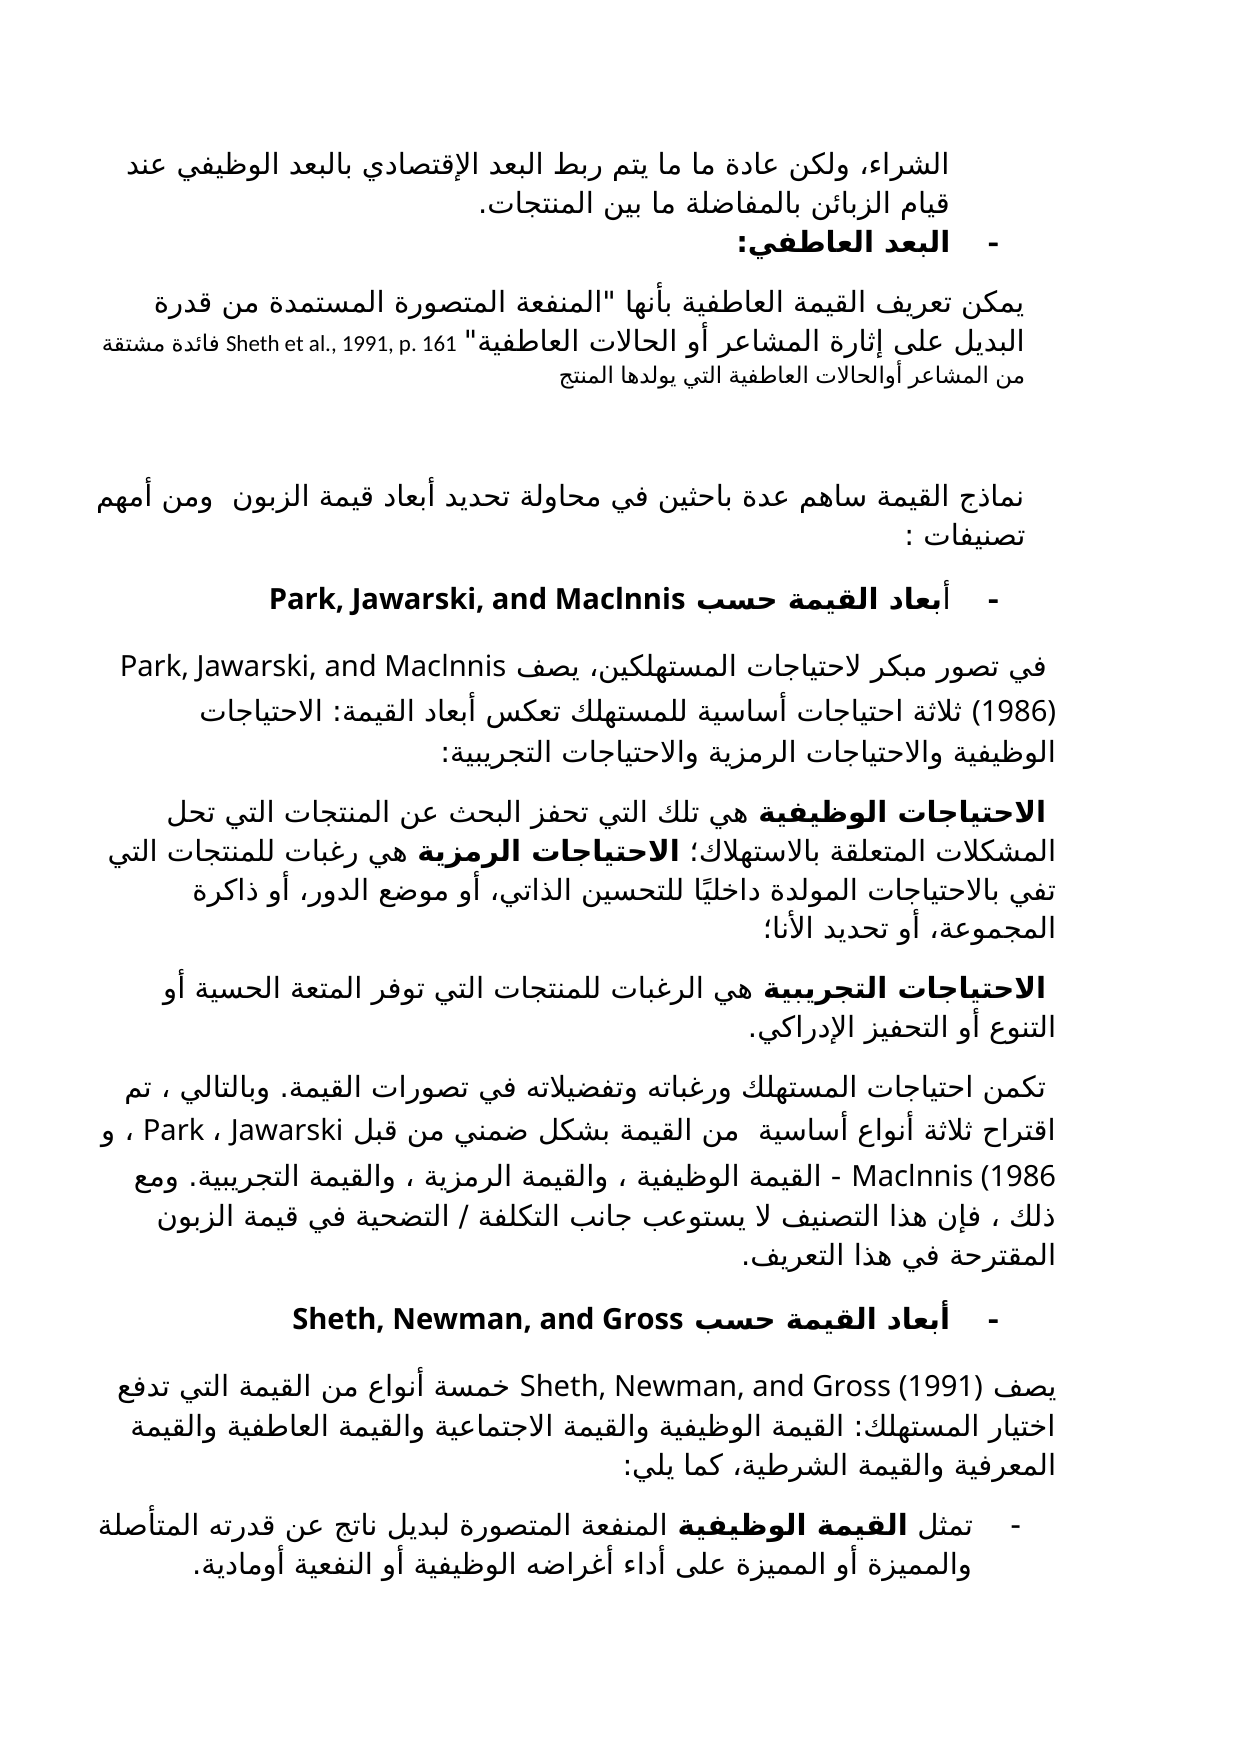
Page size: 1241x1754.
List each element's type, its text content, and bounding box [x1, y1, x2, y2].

list البعد العاطفي: [89, 226, 988, 259]
list أبعاد القيمة حسب Sheth, Newman, and Gross [89, 1298, 988, 1338]
text الاحتياجات التجريبية هي الرغبات للمنتجات التي توفر المتعة الحسية أو التنوع أو التحفيز الإدراكي. [89, 972, 1056, 1044]
list تمثل القيمة الوظيفية المنفعة المتصورة لبديل ناتج عن قدرته المتأصلة والمميزة أو المميزة على أداء أغراضه الوظيفية أو النفعية أومادية. [89, 1508, 1011, 1581]
text يمكن تعريف القيمة العاطفية بأنها "المنفعة المتصورة المستمدة من قدرة البديل على إثارة المشاعر أو الحالات العاطفية" Sheth et al., 1991, p. 161 فائدة مشتقة من المشاعر أوالحالات العاطفية التي يولدها المنتج [89, 285, 1026, 388]
text الاحتياجات الوظيفية هي تلك التي تحفز البحث عن المنتجات التي تحل المشكلات المتعلقة بالاستهلاك؛ الاحتياجات الرمزية هي رغبات للمنتجات التي تفي بالاحتياجات المولدة داخليًا للتحسين الذاتي، أو موضع الدور، أو ذاكرة المجموعة، أو تحديد الأنا؛ [89, 795, 1056, 946]
text تكمن احتياجات المستهلك ورغباته وتفضيلاته في تصورات القيمة. وبالتالي ، تم اقتراح ثلاثة أنواع أساسية من القيمة بشكل ضمني من قبل Park ، Jawarski ، و Maclnnis (1986 - القيمة الوظيفية ، والقيمة الرمزية ، والقيمة التجريبية. ومع ذلك ، فإن هذا التصنيف لا يستوعب جانب التكلفة / التضحية في قيمة الزبون المقترحة في هذا التعريف. [89, 1070, 1056, 1273]
text يصف Sheth, Newman, and Gross (1991) خمسة أنواع من القيمة التي تدفع اختيار المستهلك: القيمة الوظيفية والقيمة الاجتماعية والقيمة العاطفية والقيمة المعرفية والقيمة الشرطية، كما يلي: [89, 1365, 1056, 1482]
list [89, 148, 988, 221]
text نماذج القيمة ساهم عدة باحثين في محاولة تحديد أبعاد قيمة الزبون ومن أمهم تصنيفات : [89, 480, 1026, 553]
text في تصور مبكر لاحتياجات المستهلكين، يصف Park, Jawarski, and Maclnnis (1986) ثلاثة احتياجات أساسية للمستهلك تعكس أبعاد القيمة: الاحتياجات الوظيفية والاحتياجات الرمزية والاحتياجات التجريبية: [89, 645, 1056, 769]
list أبعاد القيمة حسب Park, Jawarski, and Maclnnis [89, 578, 988, 618]
